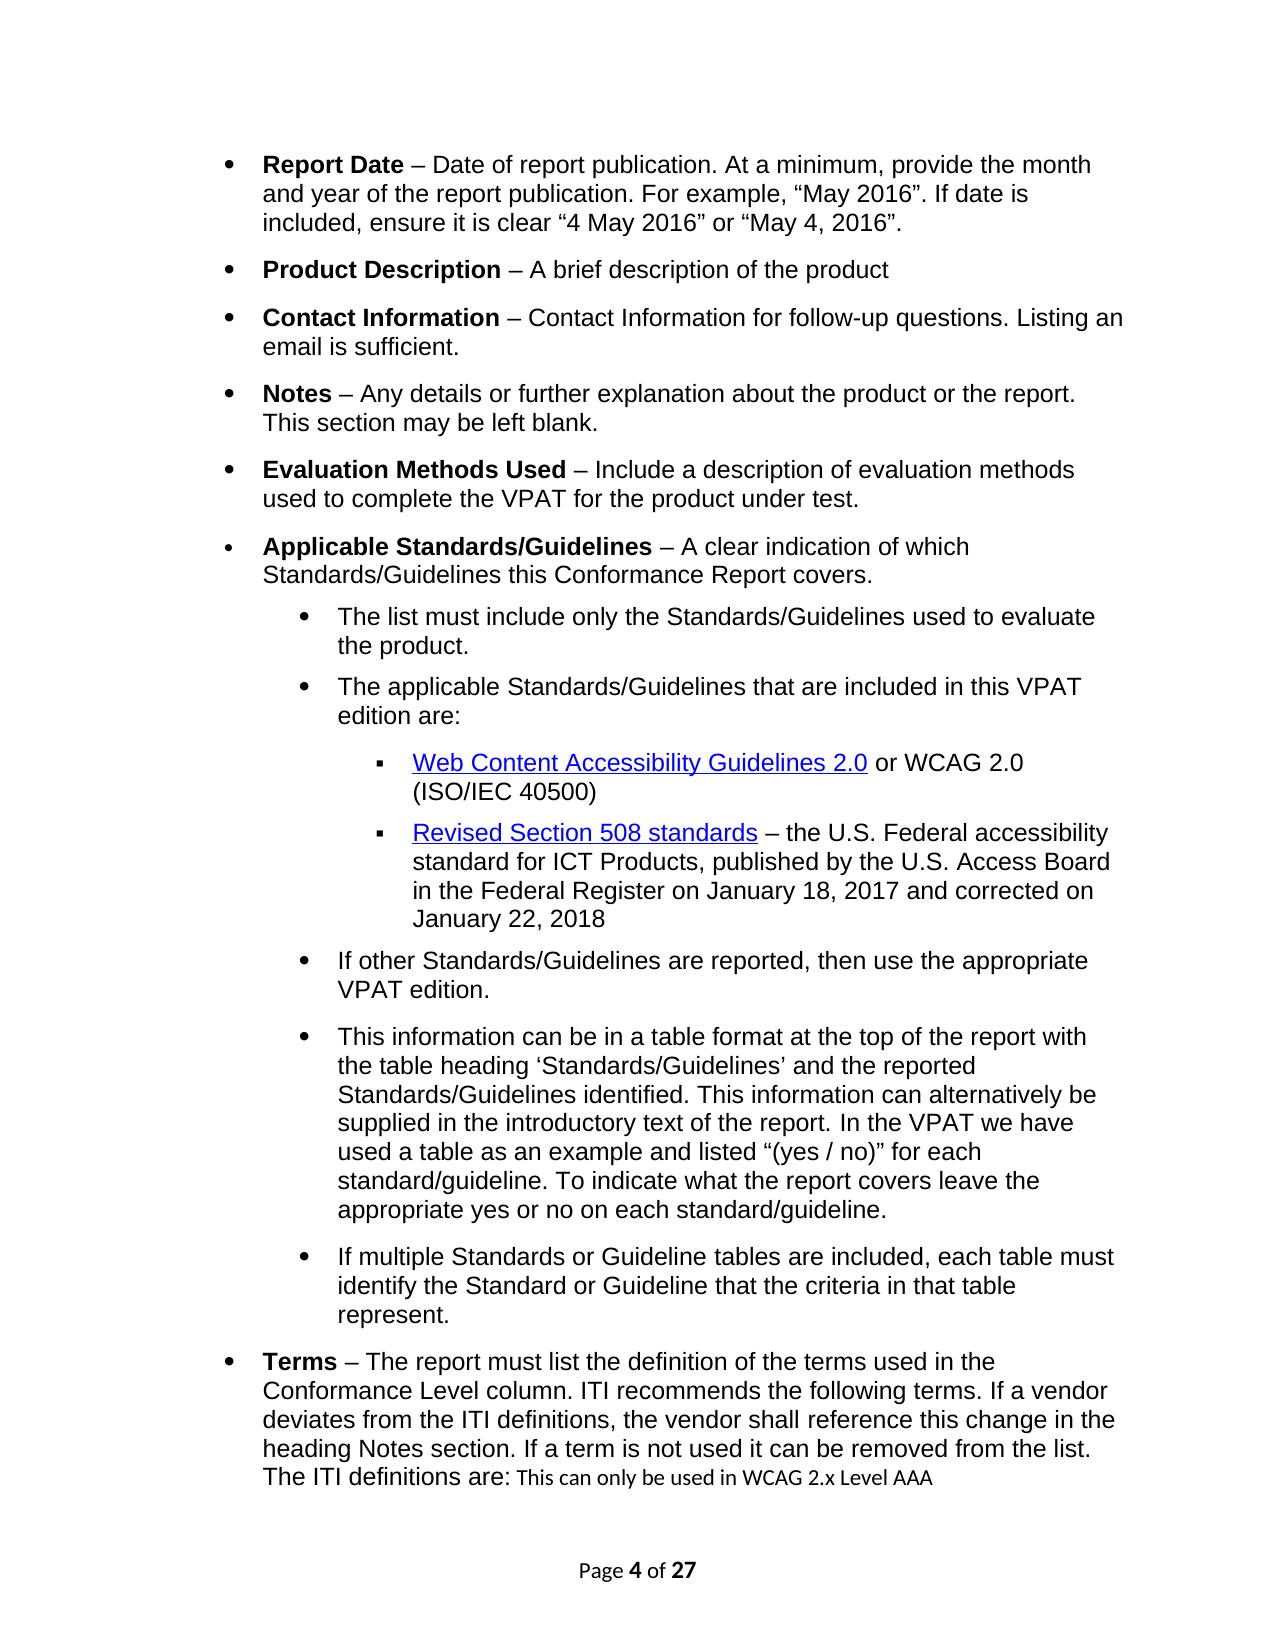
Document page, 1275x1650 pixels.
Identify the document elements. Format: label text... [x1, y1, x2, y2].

list Evaluation Methods Used – Include a description of evaluation methods used to complete the VPAT for the product under test. [225, 455, 1125, 513]
list If other Standards/Guidelines are reported, then use the appropriate VPAT edition. [300, 946, 1125, 1003]
list Terms – The report must list the definition of the terms used in the Conformance Level column. ITI recommends the following terms. If a vendor deviates from the ITI definitions, the vendor shall reference this change in the heading Notes section. If a term is not used it can be removed from the list. The ITI definitions are: This can only be used in WCAG 2.x Level AAA [225, 1347, 1125, 1492]
list Notes – Any details or further explanation about the product or the report. This section may be left blank. [225, 379, 1125, 437]
list Web Content Accessibility Guidelines 2.0 or WCAG 2.0 (ISO/IEC 40500) [375, 748, 1125, 806]
list The list must include only the Standards/Guidelines used to evaluate the product. [300, 602, 1125, 659]
list Product Description – A brief description of the product [225, 255, 1125, 284]
list If multiple Standards or Guideline tables are included, each table must identify the Standard or Guideline that the criteria in that table represent. [300, 1242, 1125, 1328]
list Revised Section 508 standards – the U.S. Federal accessibility standard for ICT Products, published by the U.S. Access Board in the Federal Register on January 18, 2017 and corrected on January 22, 2018 [375, 818, 1125, 933]
list Report Date – Date of report publication. At a minimum, provide the month and year of the report publication. For example, “May 2016”. If date is included, ensure it is clear “4 May 2016” or “May 4, 2016”. [225, 150, 1125, 236]
list Applicable Standards/Guidelines – A clear indication of which Standards/Guidelines this Conformance Report covers. [225, 532, 1125, 589]
list This information can be in a table format at the top of the report with the table heading ‘Standards/Guidelines’ and the reported Standards/Guidelines identified. This information can alternatively be supplied in the introductory text of the report. In the VPAT we have used a table as an example and listed “(yes / no)” for each standard/guideline. To indicate what the report covers leave the appropriate yes or no on each standard/guideline. [300, 1022, 1125, 1223]
list The applicable Standards/Guidelines that are included in this VPAT edition are: [300, 672, 1125, 729]
list Contact Information – Contact Information for follow-up questions. Listing an email is sufficient. [225, 303, 1125, 360]
